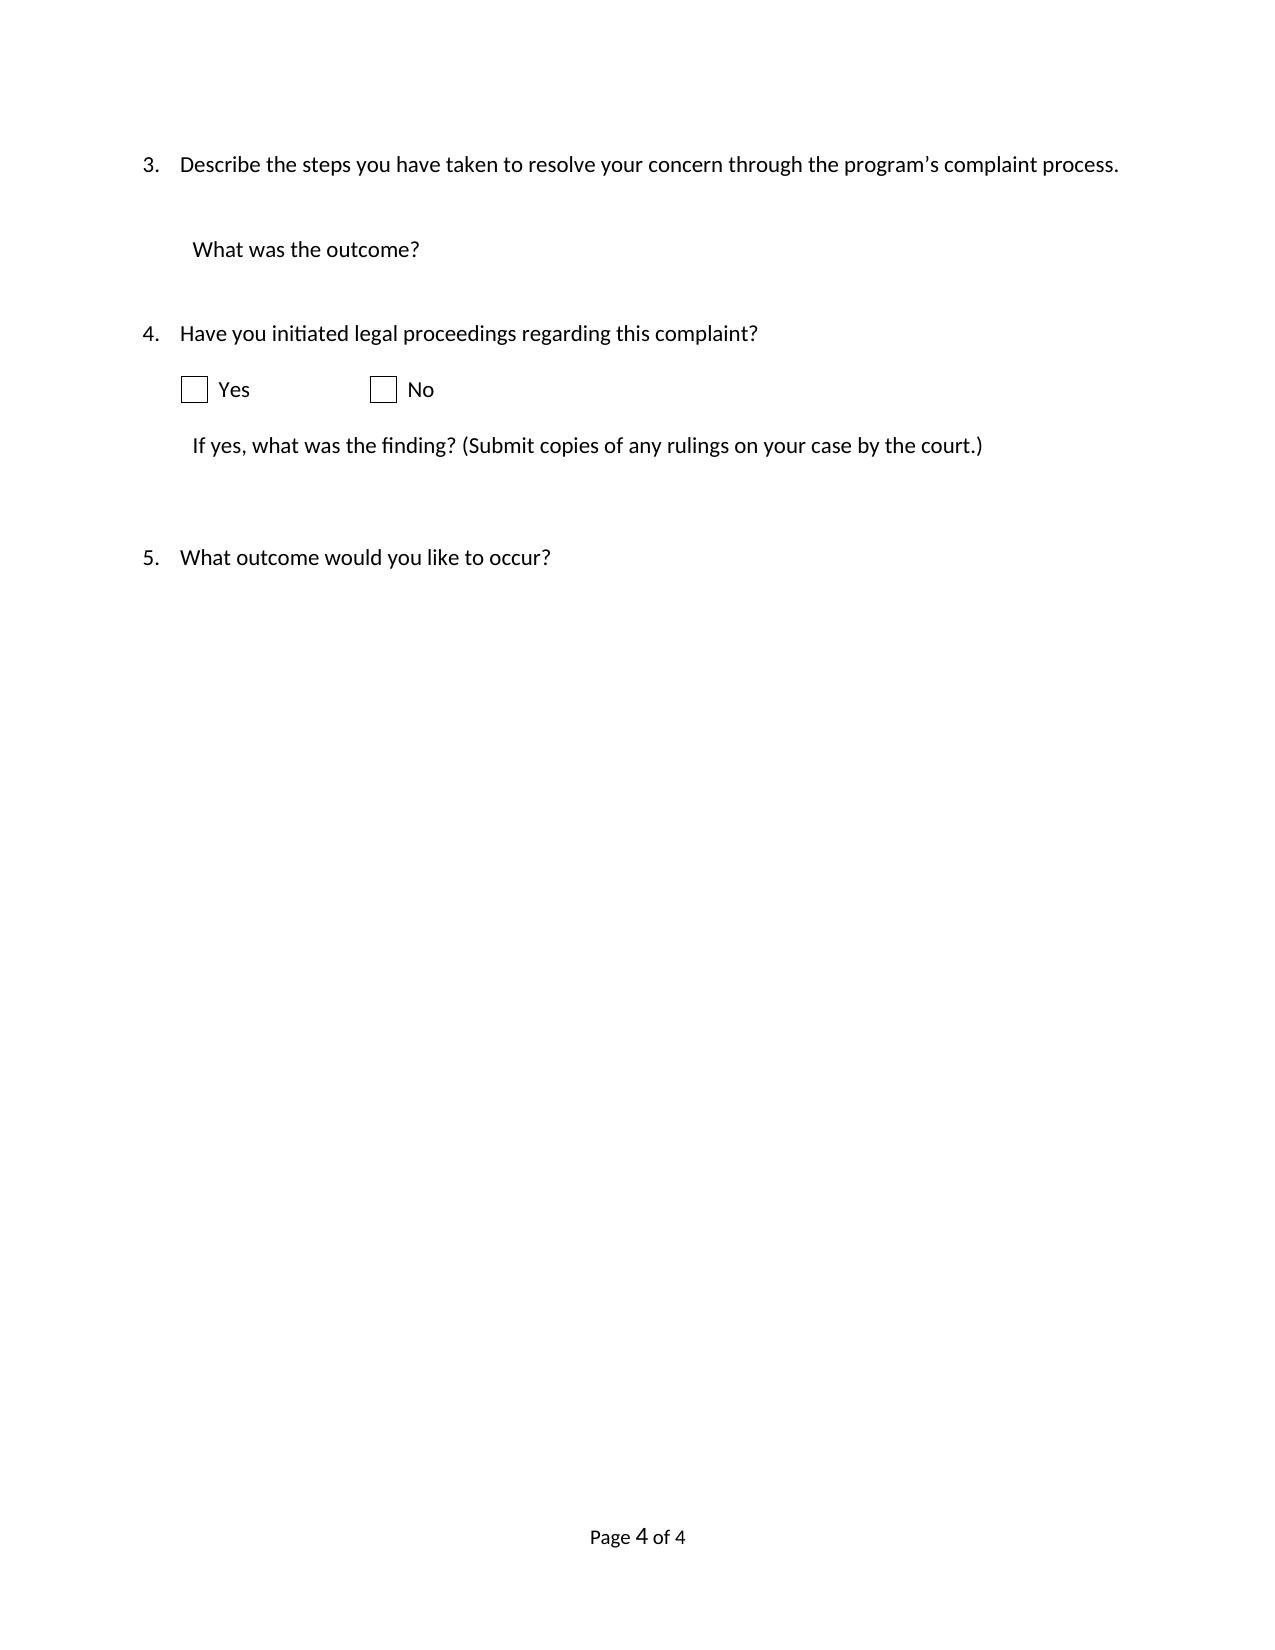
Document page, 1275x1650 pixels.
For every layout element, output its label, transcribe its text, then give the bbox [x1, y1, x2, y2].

text What was the outcome? [105, 235, 1170, 263]
list What outcome would you like to occur? [142, 543, 1170, 571]
text If yes, what was the finding? (Submit copies of any rulings on your case by the court.) [105, 431, 1170, 459]
list Describe the steps you have taken to resolve your concern through the program’s complaint process. [142, 150, 1170, 178]
list Have you initiated legal proceedings regarding this complaint? [142, 319, 1170, 347]
text Yes No [135, 375, 1170, 403]
